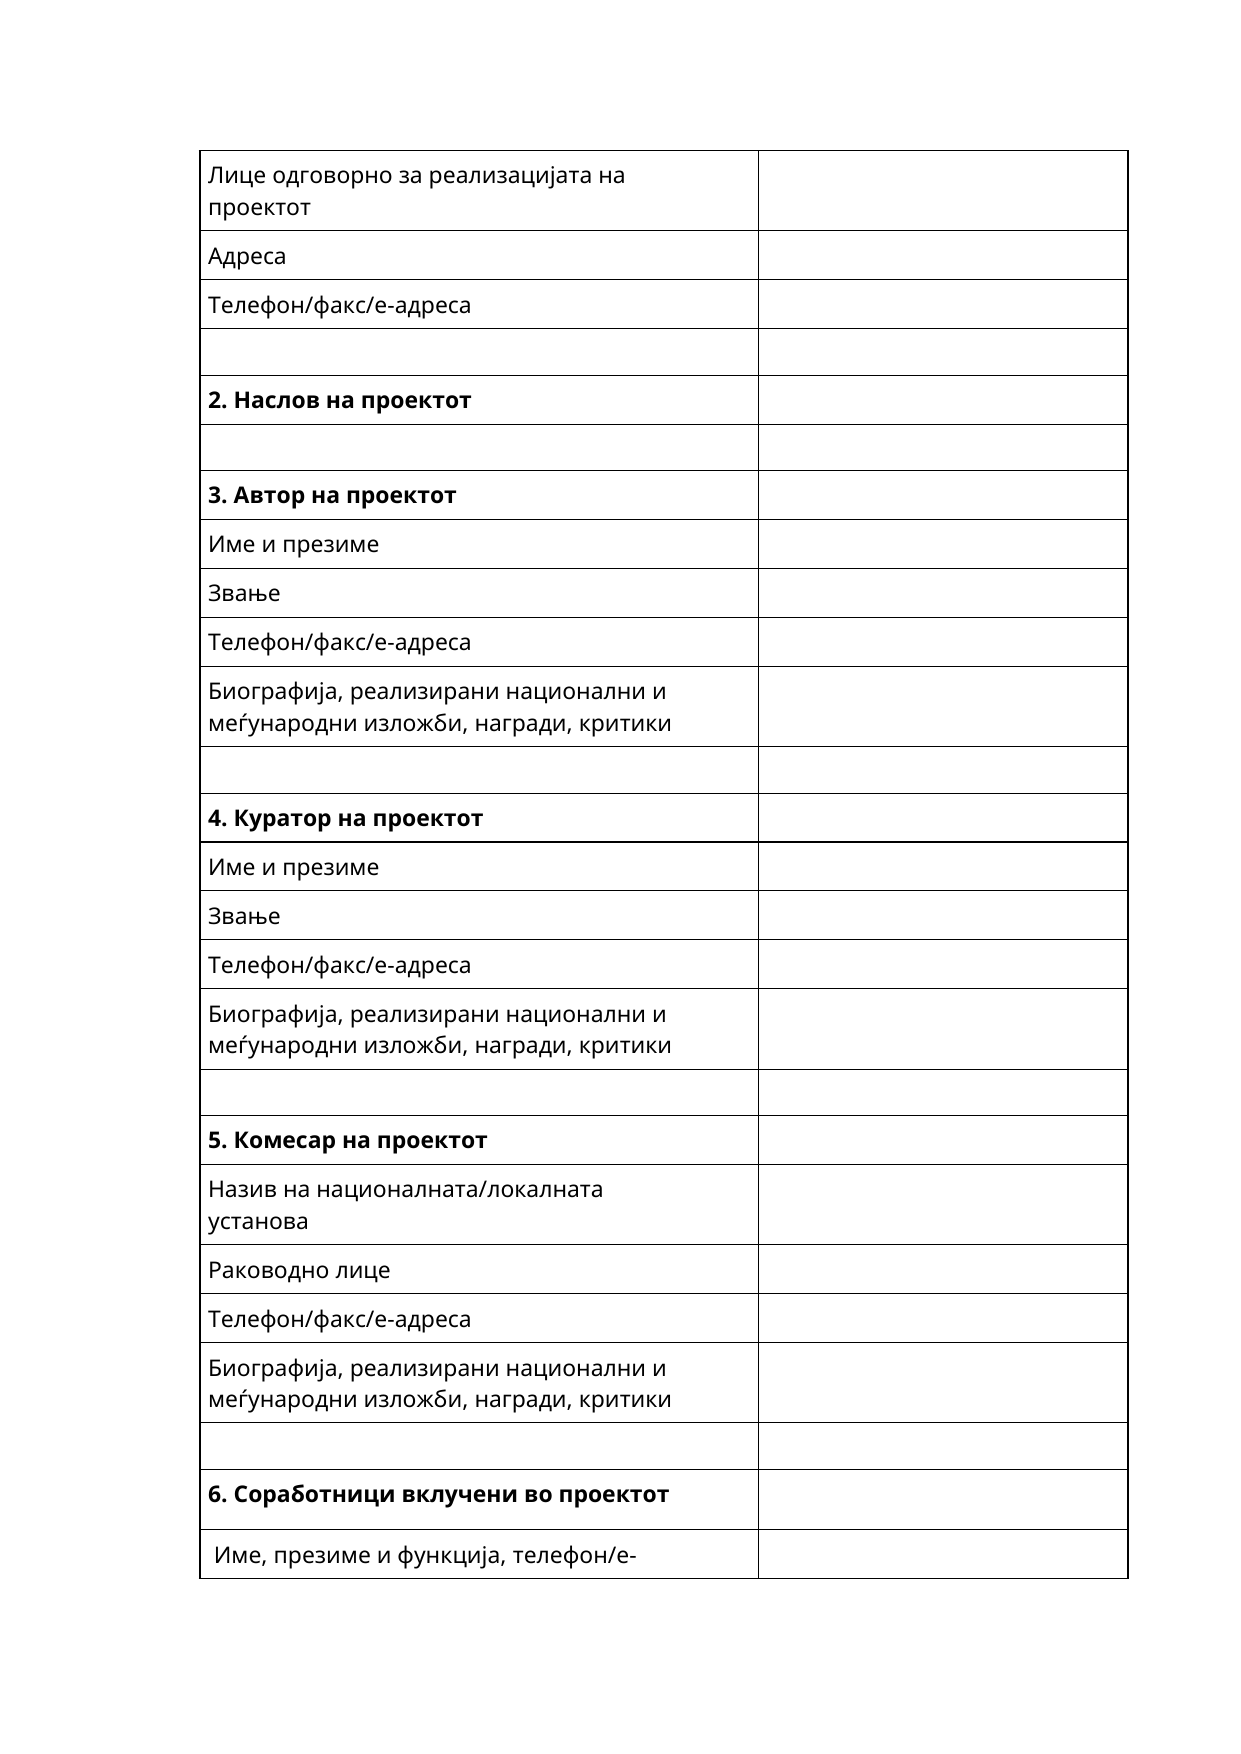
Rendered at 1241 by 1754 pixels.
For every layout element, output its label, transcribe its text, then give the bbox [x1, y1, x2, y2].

table_cell Раководно лице [201, 1245, 758, 1293]
table_cell [759, 1070, 1127, 1115]
table_cell [759, 940, 1127, 988]
table_cell 5. Комесар на проектот [201, 1116, 758, 1164]
table_cell Име и презиме [201, 520, 758, 568]
table_cell Телефон/факс/е-адреса [201, 280, 758, 328]
table_cell Назив на националната/локалната установа [201, 1165, 758, 1244]
table_cell [759, 425, 1127, 470]
table_cell [759, 1530, 1127, 1578]
table_cell [759, 1470, 1127, 1529]
table_cell [759, 1294, 1127, 1342]
table_cell 2. Наслов на проектот [201, 376, 758, 423]
table_cell [759, 1343, 1127, 1422]
table_cell [759, 1116, 1127, 1164]
table_cell [759, 569, 1127, 617]
table_cell 4. Куратор на проектот [201, 794, 758, 841]
table_cell Звање [201, 569, 758, 617]
table_cell Телефон/факс/е-адреса [201, 1294, 758, 1342]
table_cell [759, 891, 1127, 939]
table_cell [759, 151, 1127, 230]
table_cell Лице одговорно за реализацијата на проектот [201, 151, 758, 230]
table_cell [759, 1245, 1127, 1293]
table_cell Биографија, реализирани национални и меѓународни изложби, награди, критики [201, 989, 758, 1068]
table_cell [759, 376, 1127, 423]
table_cell [759, 1423, 1127, 1469]
table_cell Телефон/факс/е-адреса [201, 940, 758, 988]
table_cell Биографија, реализирани национални и меѓународни изложби, награди, критики [201, 1343, 758, 1422]
table_cell [201, 1423, 758, 1469]
table_cell [759, 618, 1127, 666]
table_cell Биографија, реализирани национални и меѓународни изложби, награди, критики [201, 667, 758, 746]
table_cell [759, 280, 1127, 328]
table_cell [201, 329, 758, 374]
table_cell [759, 667, 1127, 746]
table_cell [759, 329, 1127, 374]
table_cell Звање [201, 891, 758, 939]
table_cell Телефон/факс/е-адреса [201, 618, 758, 666]
table_cell [201, 747, 758, 792]
table_cell [201, 1070, 758, 1115]
table_cell Адреса [201, 231, 758, 279]
table_cell 3. Автор на проектот [201, 471, 758, 519]
table_cell Име и презиме [201, 843, 758, 890]
table_cell [759, 989, 1127, 1068]
table_cell [759, 1165, 1127, 1244]
table_cell [759, 794, 1127, 841]
table_cell [759, 520, 1127, 568]
table_cell [759, 231, 1127, 279]
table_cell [201, 1530, 758, 1578]
table_cell [759, 843, 1127, 890]
table_cell 6. Соработници вклучени во проектот [201, 1470, 758, 1529]
table_cell [201, 425, 758, 470]
table_cell [759, 471, 1127, 519]
table_cell [759, 747, 1127, 792]
